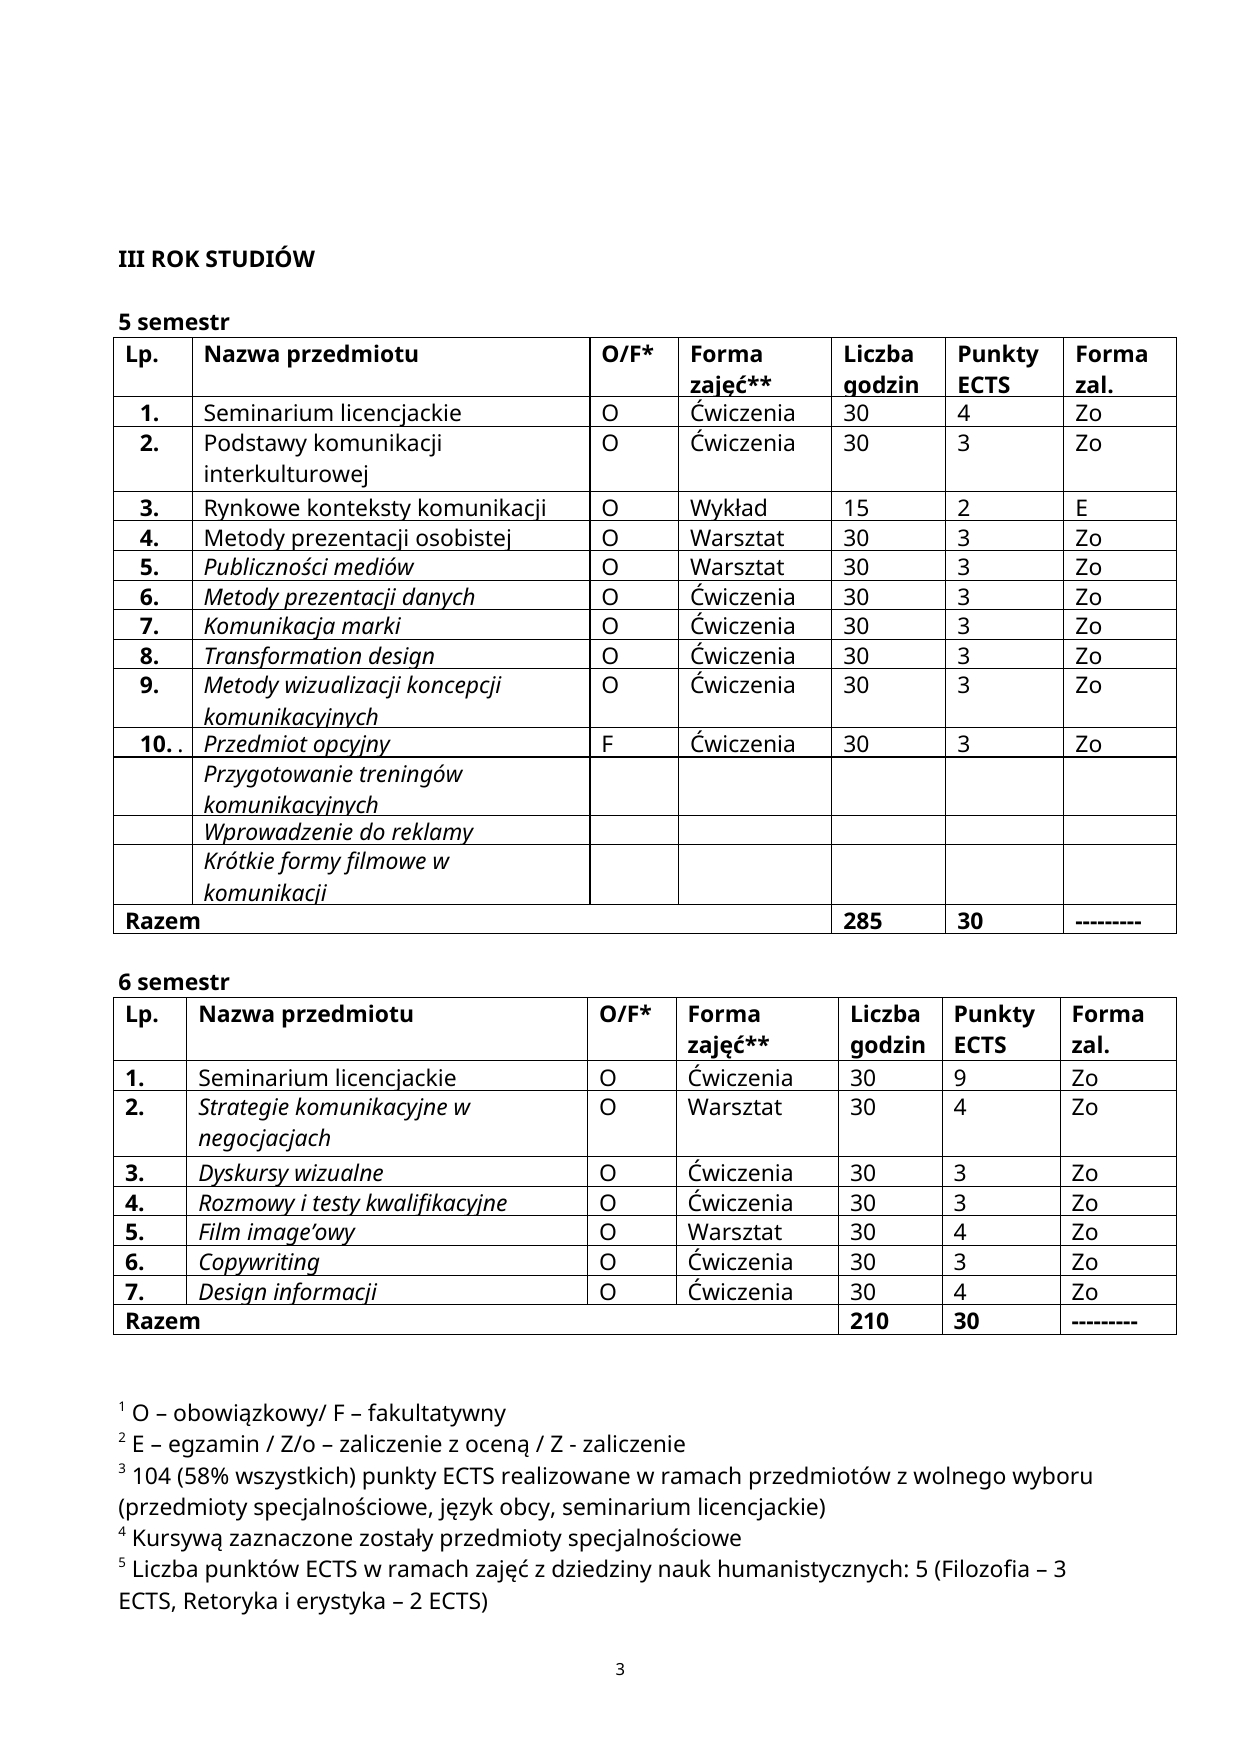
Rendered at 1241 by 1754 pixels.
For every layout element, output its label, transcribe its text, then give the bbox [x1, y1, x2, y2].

text 6 semestr [118, 966, 1122, 997]
table_header Forma zal. [1061, 998, 1176, 1060]
table_header Forma zajęć** [677, 998, 838, 1060]
table_cell Zo [1061, 1091, 1176, 1156]
table_cell [591, 758, 678, 815]
table_cell Zo [1064, 551, 1176, 579]
table_cell 30 [832, 610, 945, 639]
table_cell Copywriting [187, 1246, 587, 1274]
table_cell 4 [943, 1091, 1060, 1156]
table_cell Publiczności mediów [193, 551, 589, 579]
table_cell Transformation design [193, 640, 589, 668]
table_cell 30 [832, 669, 945, 727]
table_cell Przygotowanie treningów komunikacyjnych [193, 758, 589, 815]
table_header Punkty ECTS [946, 338, 1063, 396]
table_cell Film image’owy [187, 1216, 587, 1245]
table_cell Warsztat [677, 1216, 838, 1245]
table_cell Zo [1064, 669, 1176, 727]
table_cell O [591, 669, 678, 727]
table_cell 30 [832, 521, 945, 550]
table_cell 3 [946, 728, 1063, 756]
table_cell 30 [839, 1276, 942, 1304]
table_cell Metody prezentacji osobistej [193, 521, 589, 550]
table_cell 3 [946, 610, 1063, 639]
table_cell [114, 492, 192, 520]
table_cell O [591, 427, 678, 491]
table_cell 30 [839, 1091, 942, 1156]
table_cell 4 [943, 1276, 1060, 1304]
table_cell Strategie komunikacyjne w negocjacjach [187, 1091, 587, 1156]
table_cell O [591, 492, 678, 520]
table_cell --------- [1064, 905, 1176, 933]
table_cell Ćwiczenia [677, 1061, 838, 1090]
table_cell [114, 397, 192, 426]
table_cell Dyskursy wizualne [187, 1157, 587, 1186]
table_cell Przedmiot opcyjny [193, 728, 589, 756]
table_cell [114, 610, 192, 639]
table_cell 30 [946, 905, 1063, 933]
table_cell Podstawy komunikacji interkulturowej [193, 427, 589, 491]
table_cell Seminarium licencjackie [193, 397, 589, 426]
table_cell Zo [1061, 1157, 1176, 1186]
table_cell [114, 551, 192, 579]
table_header O/F* [588, 998, 676, 1060]
table_cell O [588, 1061, 676, 1090]
table_cell [114, 521, 192, 550]
table_cell [946, 845, 1063, 904]
table_cell 30 [839, 1216, 942, 1245]
table_cell 7. [114, 1276, 186, 1304]
text 5 semestr [118, 306, 1122, 337]
table_cell Wykład [679, 492, 831, 520]
table_cell [114, 816, 192, 844]
table_cell 210 [839, 1305, 942, 1334]
table_cell Design informacji [187, 1276, 587, 1304]
table_cell 30 [839, 1157, 942, 1186]
table_cell 6. [114, 1246, 186, 1274]
table_cell [946, 816, 1063, 844]
table_cell 3 [946, 581, 1063, 609]
table_cell Warsztat [677, 1091, 838, 1156]
table_cell Ćwiczenia [679, 610, 831, 639]
table_cell O [588, 1157, 676, 1186]
table_cell Rozmowy i testy kwalifikacyjne [187, 1187, 587, 1215]
table_cell O [591, 551, 678, 579]
table_cell 30 [832, 640, 945, 668]
text 2 E – egzamin / Z/o – zaliczenie z oceną / Z - zaliczenie [118, 1428, 1122, 1460]
table_cell O [588, 1246, 676, 1274]
table_cell 3. [114, 1157, 186, 1186]
text III ROK STUDIÓW [118, 243, 1122, 274]
table_cell [114, 845, 192, 904]
table_cell [1064, 845, 1176, 904]
table_cell Razem [114, 905, 831, 933]
table_cell Metody wizualizacji koncepcji komunikacyjnych [193, 669, 589, 727]
table_cell O [588, 1216, 676, 1245]
table_cell Ćwiczenia [679, 640, 831, 668]
table_cell [679, 816, 831, 844]
table_cell Zo [1061, 1061, 1176, 1090]
table_cell [114, 427, 192, 491]
table_cell Ćwiczenia [679, 397, 831, 426]
table_cell 3 [946, 669, 1063, 727]
text 1 O – obowiązkowy/ F – fakultatywny [118, 1397, 1122, 1428]
table_cell Razem [114, 1305, 838, 1334]
table_cell [1064, 816, 1176, 844]
table_cell 30 [832, 728, 945, 756]
table_cell O [588, 1091, 676, 1156]
table_cell 5. [114, 1216, 186, 1245]
table_cell Ćwiczenia [677, 1187, 838, 1215]
table_cell Wprowadzenie do reklamy [193, 816, 589, 844]
table_cell [832, 845, 945, 904]
table_cell [679, 758, 831, 815]
table_cell 3 [946, 427, 1063, 491]
table_cell 30 [832, 551, 945, 579]
table_cell O [588, 1187, 676, 1215]
table_cell Ćwiczenia [679, 581, 831, 609]
table_cell Zo [1064, 521, 1176, 550]
table_cell E [1064, 492, 1176, 520]
table_cell [591, 845, 678, 904]
table_cell [114, 640, 192, 668]
text 4 Kursywą zaznaczone zostały przedmioty specjalnościowe [118, 1522, 1122, 1553]
table_cell Ćwiczenia [677, 1276, 838, 1304]
table_cell 15 [832, 492, 945, 520]
table_header Lp. [114, 338, 192, 396]
table_cell Warsztat [679, 521, 831, 550]
table_cell [591, 816, 678, 844]
table_cell Ćwiczenia [679, 669, 831, 727]
table_cell O [591, 640, 678, 668]
table_cell 3 [943, 1246, 1060, 1274]
table_header Forma zajęć** [679, 338, 831, 396]
table_cell 30 [832, 397, 945, 426]
table_cell O [588, 1276, 676, 1304]
table_cell Zo [1064, 427, 1176, 491]
table_cell 30 [832, 581, 945, 609]
table_cell 30 [943, 1305, 1060, 1334]
table_cell Zo [1064, 728, 1176, 756]
table_cell Zo [1064, 581, 1176, 609]
table_cell F [591, 728, 678, 756]
table_cell Zo [1061, 1187, 1176, 1215]
table_cell 30 [839, 1061, 942, 1090]
table_cell 3 [943, 1187, 1060, 1215]
table_cell Zo [1061, 1276, 1176, 1304]
table_cell Zo [1061, 1216, 1176, 1245]
table_cell [679, 845, 831, 904]
table_cell 30 [839, 1187, 942, 1215]
table_cell 2. [114, 1091, 186, 1156]
table_cell Ćwiczenia [677, 1157, 838, 1186]
table_cell [114, 581, 192, 609]
table_header O/F* [591, 338, 678, 396]
table_cell Zo [1061, 1246, 1176, 1274]
table_cell 3 [946, 551, 1063, 579]
table_cell [114, 758, 192, 815]
table_cell [114, 669, 192, 727]
table_cell Zo [1064, 397, 1176, 426]
table_cell 9 [943, 1061, 1060, 1090]
table_cell Ćwiczenia [677, 1246, 838, 1274]
table_cell [946, 758, 1063, 815]
table_cell 2 [946, 492, 1063, 520]
table_cell Krótkie formy filmowe w komunikacji [193, 845, 589, 904]
table_cell Zo [1064, 610, 1176, 639]
table_cell [832, 816, 945, 844]
table_cell 3 [946, 640, 1063, 668]
table_header Forma zal. [1064, 338, 1176, 396]
table_cell Rynkowe konteksty komunikacji [193, 492, 589, 520]
table_header Liczba godzin [832, 338, 945, 396]
table_cell Warsztat [679, 551, 831, 579]
table_cell 30 [839, 1246, 942, 1274]
table_cell Ćwiczenia [679, 427, 831, 491]
table_header Punkty ECTS [943, 998, 1060, 1060]
table_cell Metody prezentacji danych [193, 581, 589, 609]
table_header Nazwa przedmiotu [187, 998, 587, 1060]
table_cell 3 [946, 521, 1063, 550]
text 5 Liczba punktów ECTS w ramach zajęć z dziedziny nauk humanistycznych: 5 (Filozofia – 3 ECTS, Retoryka i erystyka – 2 ECTS) [118, 1553, 1122, 1616]
table_cell 285 [832, 905, 945, 933]
table_cell . [114, 728, 192, 756]
table_cell Zo [1064, 640, 1176, 668]
table_cell O [591, 610, 678, 639]
table_cell 4 [943, 1216, 1060, 1245]
table_header Lp. [114, 998, 186, 1060]
table_cell 30 [832, 427, 945, 491]
table_cell 4 [946, 397, 1063, 426]
table_cell Ćwiczenia [679, 728, 831, 756]
table_cell [1064, 758, 1176, 815]
table_header Nazwa przedmiotu [193, 338, 589, 396]
table_cell [832, 758, 945, 815]
table_cell --------- [1061, 1305, 1176, 1334]
table_cell O [591, 397, 678, 426]
table_cell O [591, 521, 678, 550]
table_header Liczba godzin [839, 998, 942, 1060]
table_cell 3 [943, 1157, 1060, 1186]
text 3 104 (58% wszystkich) punkty ECTS realizowane w ramach przedmiotów z wolnego wyboru (przedmioty specjalnościowe, język obcy, seminarium licencjackie) [118, 1460, 1122, 1522]
table_cell Seminarium licencjackie [187, 1061, 587, 1090]
table_cell 1. [114, 1061, 186, 1090]
table_cell Komunikacja marki [193, 610, 589, 639]
table_cell O [591, 581, 678, 609]
table_cell 4. [114, 1187, 186, 1215]
